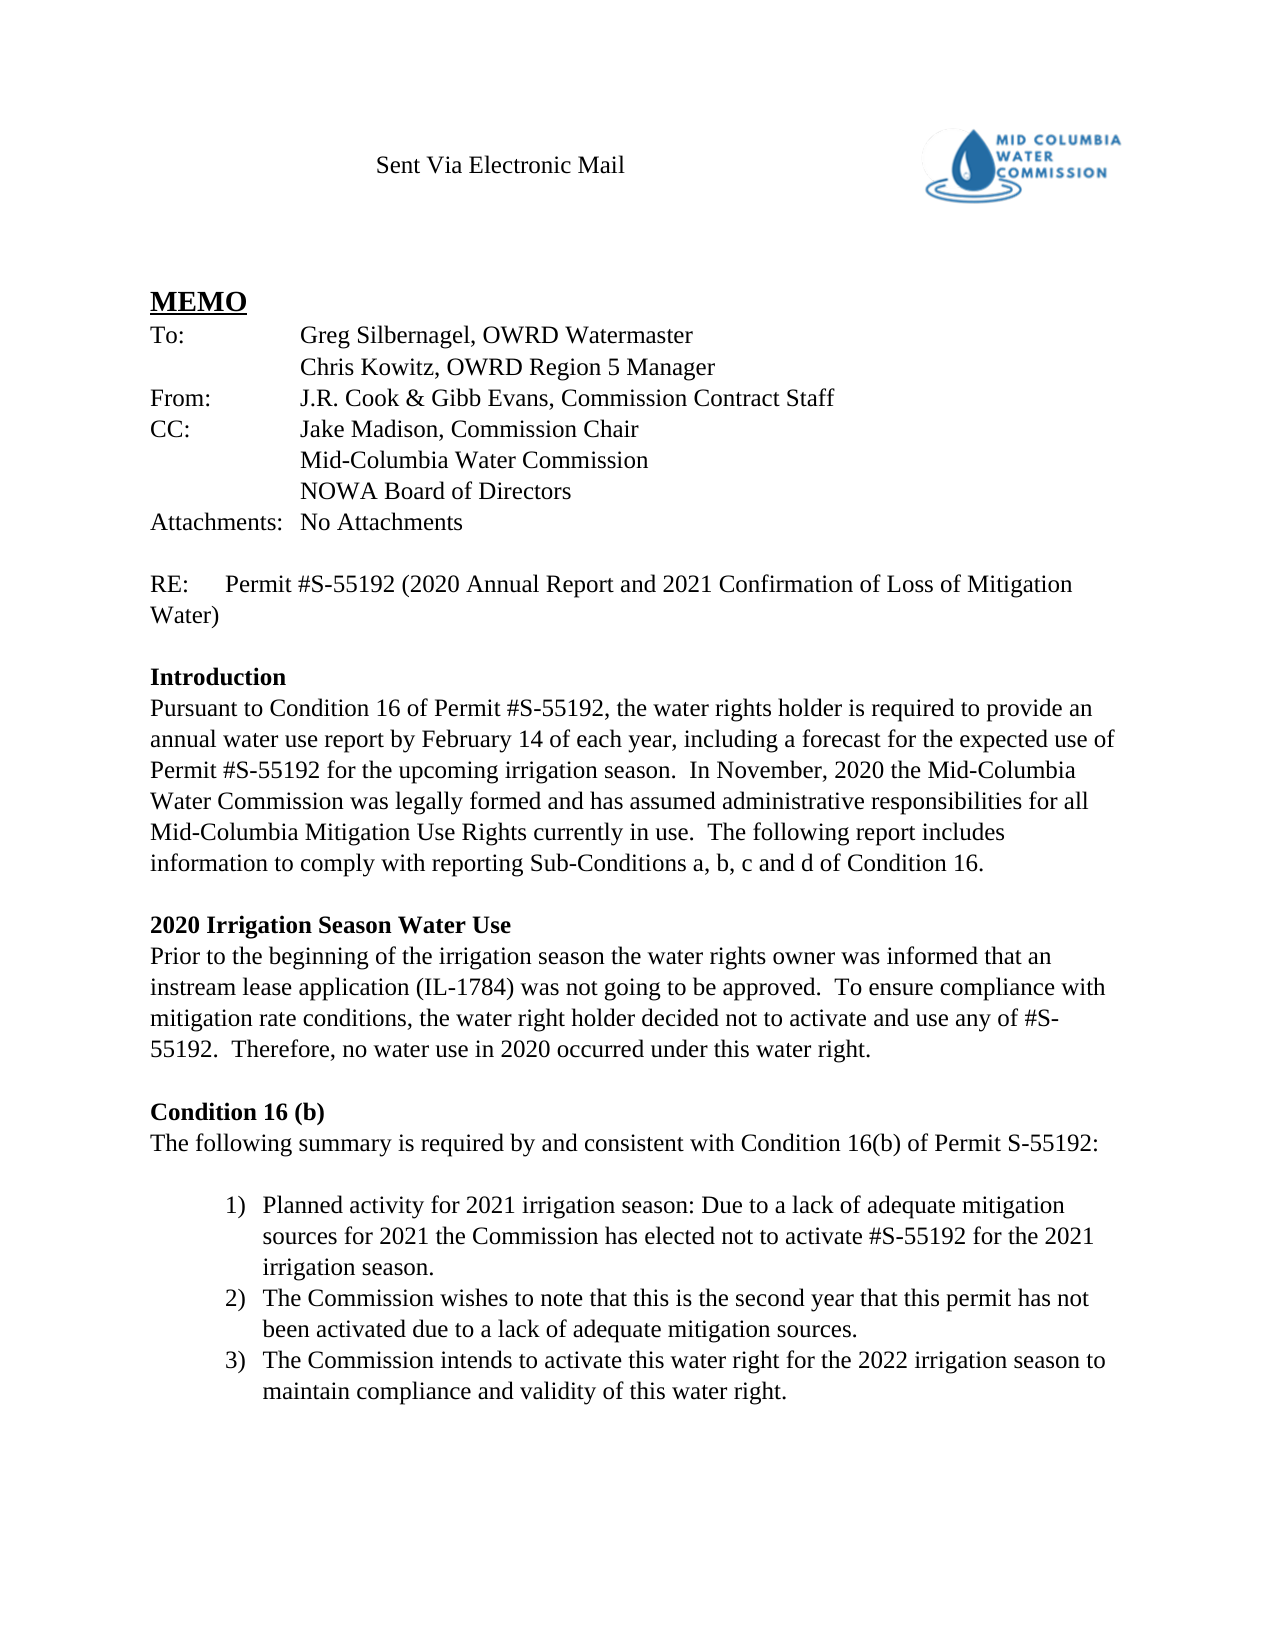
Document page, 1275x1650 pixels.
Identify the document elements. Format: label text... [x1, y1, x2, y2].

text The following summary is required by and consistent with Condition 16(b) of Permit S-55192: [150, 1128, 1125, 1156]
text Chris Kowitz, OWRD Region 5 Manager [150, 352, 1125, 380]
text Sent Via Electronic Mail [150, 150, 868, 179]
list Planned activity for 2021 irrigation season: Due to a lack of adequate mitigation sources for 2021 the Commission has elected not to activate #S-55192 for the 2021 irrigation season. [225, 1190, 1125, 1281]
list The Commission intends to activate this water right for the 2022 irrigation season to maintain compliance and validity of this water right. [225, 1345, 1125, 1405]
text Prior to the beginning of the irrigation season the water rights owner was informed that an instream lease application (IL-1784) was not going to be approved. To ensure compliance with mitigation rate conditions, the water right holder decided not to activate and use any of #S-55192. Therefore, no water use in 2020 occurred under this water right. [150, 941, 1125, 1063]
text RE: Permit #S-55192 (2020 Annual Report and 2021 Confirmation of Loss of Mitigation Water) [150, 569, 1125, 629]
list The Commission wishes to note that this is the second year that this permit has not been activated due to a lack of adequate mitigation sources. [225, 1283, 1125, 1343]
text NOWA Board of Directors [150, 476, 1125, 504]
picture [868, 21, 1175, 316]
text To: Greg Silbernagel, OWRD Watermaster [150, 321, 1125, 349]
text Attachments: No Attachments [150, 507, 1125, 536]
text Condition 16 (b) [150, 1097, 1125, 1125]
text Mid-Columbia Water Commission [225, 445, 1125, 473]
text Introduction [150, 662, 1125, 691]
text Pursuant to Condition 16 of Permit #S-55192, the water rights holder is required to provide an annual water use report by February 14 of each year, including a forecast for the expected use of Permit #S-55192 for the upcoming irrigation season. In November, 2020 the Mid-Columbia Water Commission was legally formed and has assumed administrative responsibilities for all Mid-Columbia Mitigation Use Rights currently in use. The following report includes information to comply with reporting Sub-Conditions a, b, c and d of Condition 16. [150, 693, 1125, 877]
text MEMO [150, 284, 1125, 318]
text 2020 Irrigation Season Water Use [150, 910, 1125, 939]
text CC: Jake Madison, Commission Chair [150, 414, 1125, 442]
text From: J.R. Cook & Gibb Evans, Commission Contract Staff [150, 383, 1125, 411]
